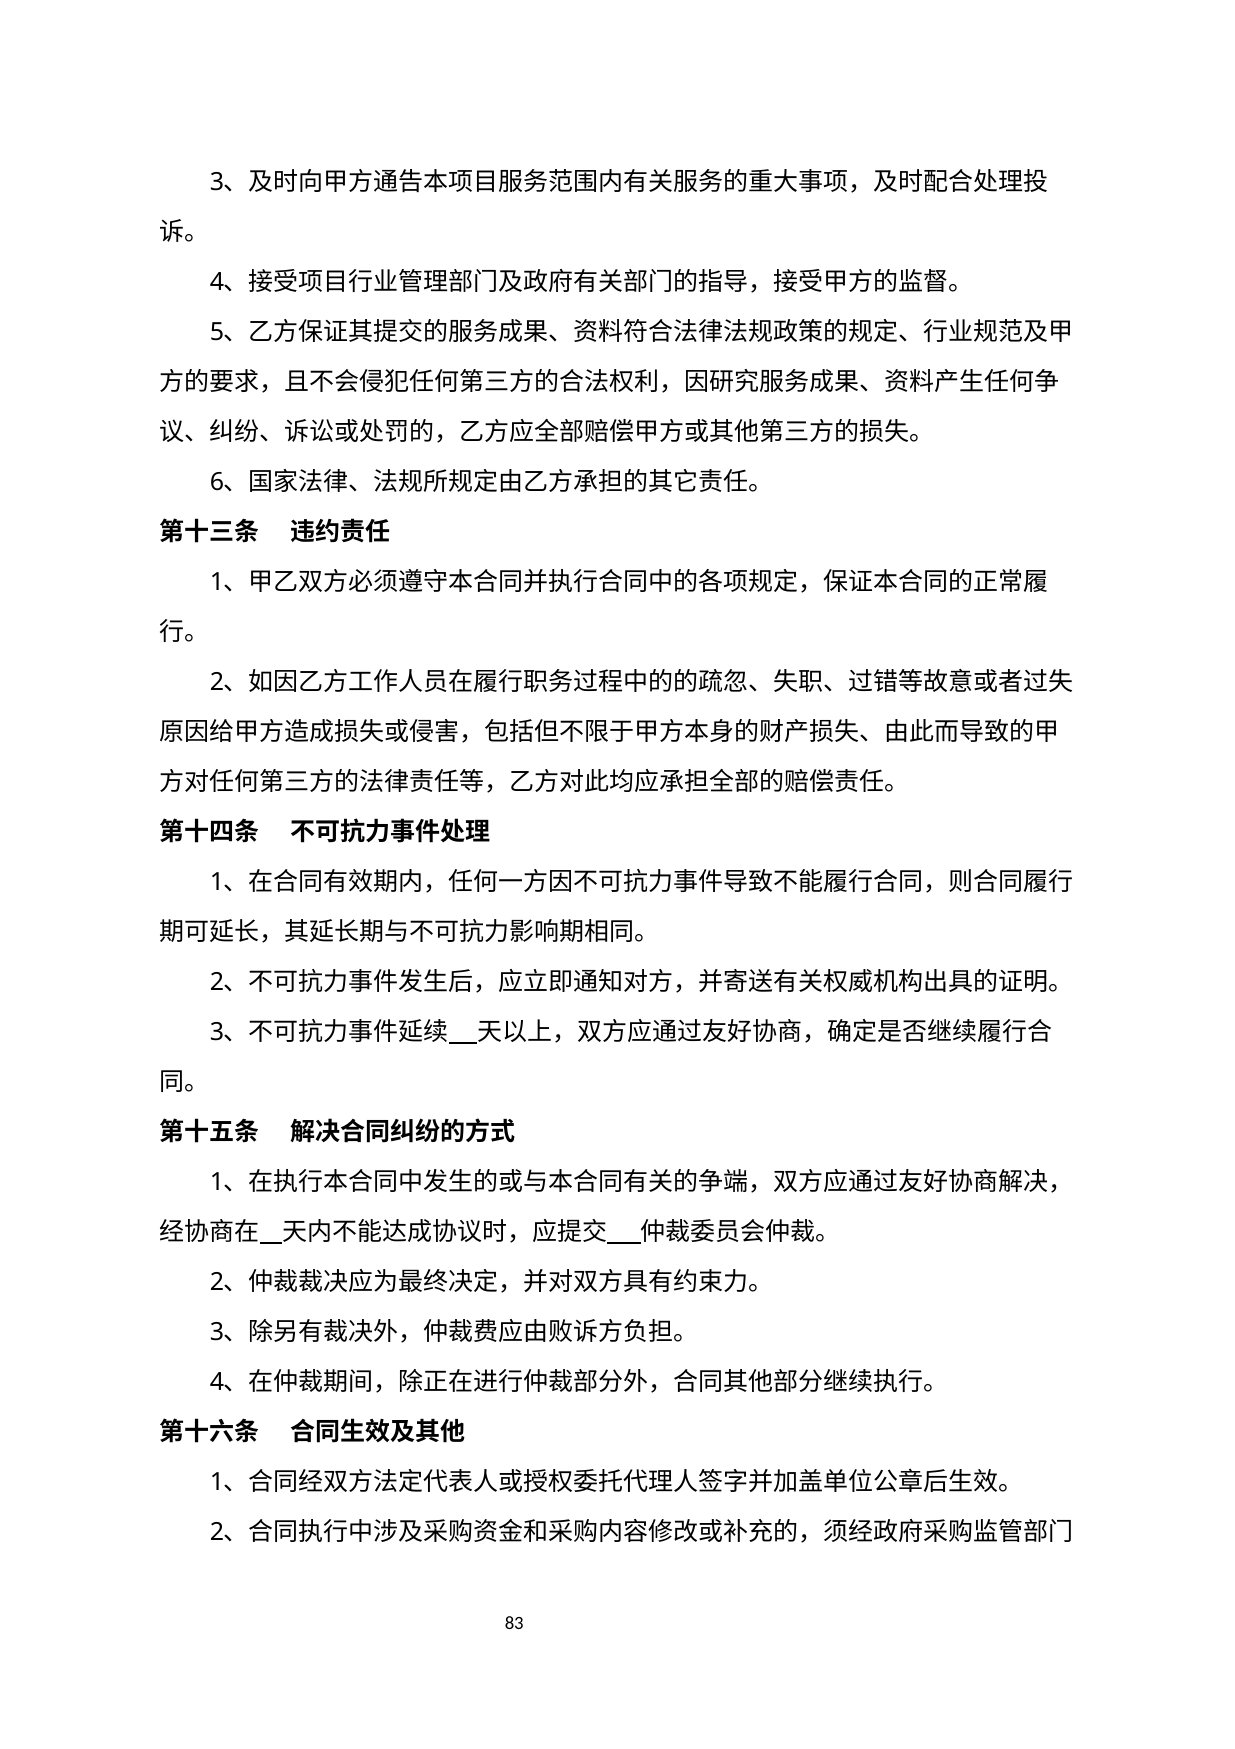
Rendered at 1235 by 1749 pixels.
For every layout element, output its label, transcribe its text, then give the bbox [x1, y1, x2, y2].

text 5、乙方保证其提交的服务成果、资料符合法律法规政策的规定、行业规范及甲方的要求，且不会侵犯任何第三方的合法权利，因研究服务成果、资料产生任何争议、纠纷、诉讼或处罚的，乙方应全部赔偿甲方或其他第三方的损失。 [159, 300, 1075, 450]
text 6、国家法律、法规所规定由乙方承担的其它责任。 [159, 450, 1075, 500]
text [159, 1500, 1075, 1550]
list 解决合同纠纷的方式 [159, 1100, 1075, 1150]
text 2、仲裁裁决应为最终决定，并对双方具有约束力。 [159, 1250, 1075, 1300]
text 1、在执行本合同中发生的或与本合同有关的争端，双方应通过友好协商解决，经协商在 天内不能达成协议时，应提交 仲裁委员会仲裁。 [159, 1150, 1075, 1250]
text 3、不可抗力事件延续 天以上，双方应通过友好协商，确定是否继续履行合同。 [159, 1000, 1075, 1100]
text 4、在仲裁期间，除正在进行仲裁部分外，合同其他部分继续执行。 [159, 1350, 1075, 1400]
text 3、除另有裁决外，仲裁费应由败诉方负担。 [159, 1300, 1075, 1350]
text 3、及时向甲方通告本项目服务范围内有关服务的重大事项，及时配合处理投诉。 [159, 150, 1075, 250]
list 合同生效及其他 [159, 1400, 1075, 1450]
list 违约责任 [159, 500, 1075, 550]
text 2、如因乙方工作人员在履行职务过程中的的疏忽、失职、过错等故意或者过失原因给甲方造成损失或侵害，包括但不限于甲方本身的财产损失、由此而导致的甲方对任何第三方的法律责任等，乙方对此均应承担全部的赔偿责任。 [159, 650, 1075, 800]
text 2、不可抗力事件发生后，应立即通知对方，并寄送有关权威机构出具的证明。 [159, 950, 1075, 1000]
text 1、甲乙双方必须遵守本合同并执行合同中的各项规定，保证本合同的正常履行。 [159, 550, 1075, 650]
list 不可抗力事件处理 [159, 800, 1075, 850]
text 1、合同经双方法定代表人或授权委托代理人签字并加盖单位公章后生效。 [159, 1450, 1075, 1500]
text 1、在合同有效期内，任何一方因不可抗力事件导致不能履行合同，则合同履行期可延长，其延长期与不可抗力影响期相同。 [159, 850, 1075, 950]
text 4、接受项目行业管理部门及政府有关部门的指导，接受甲方的监督。 [159, 250, 1075, 300]
